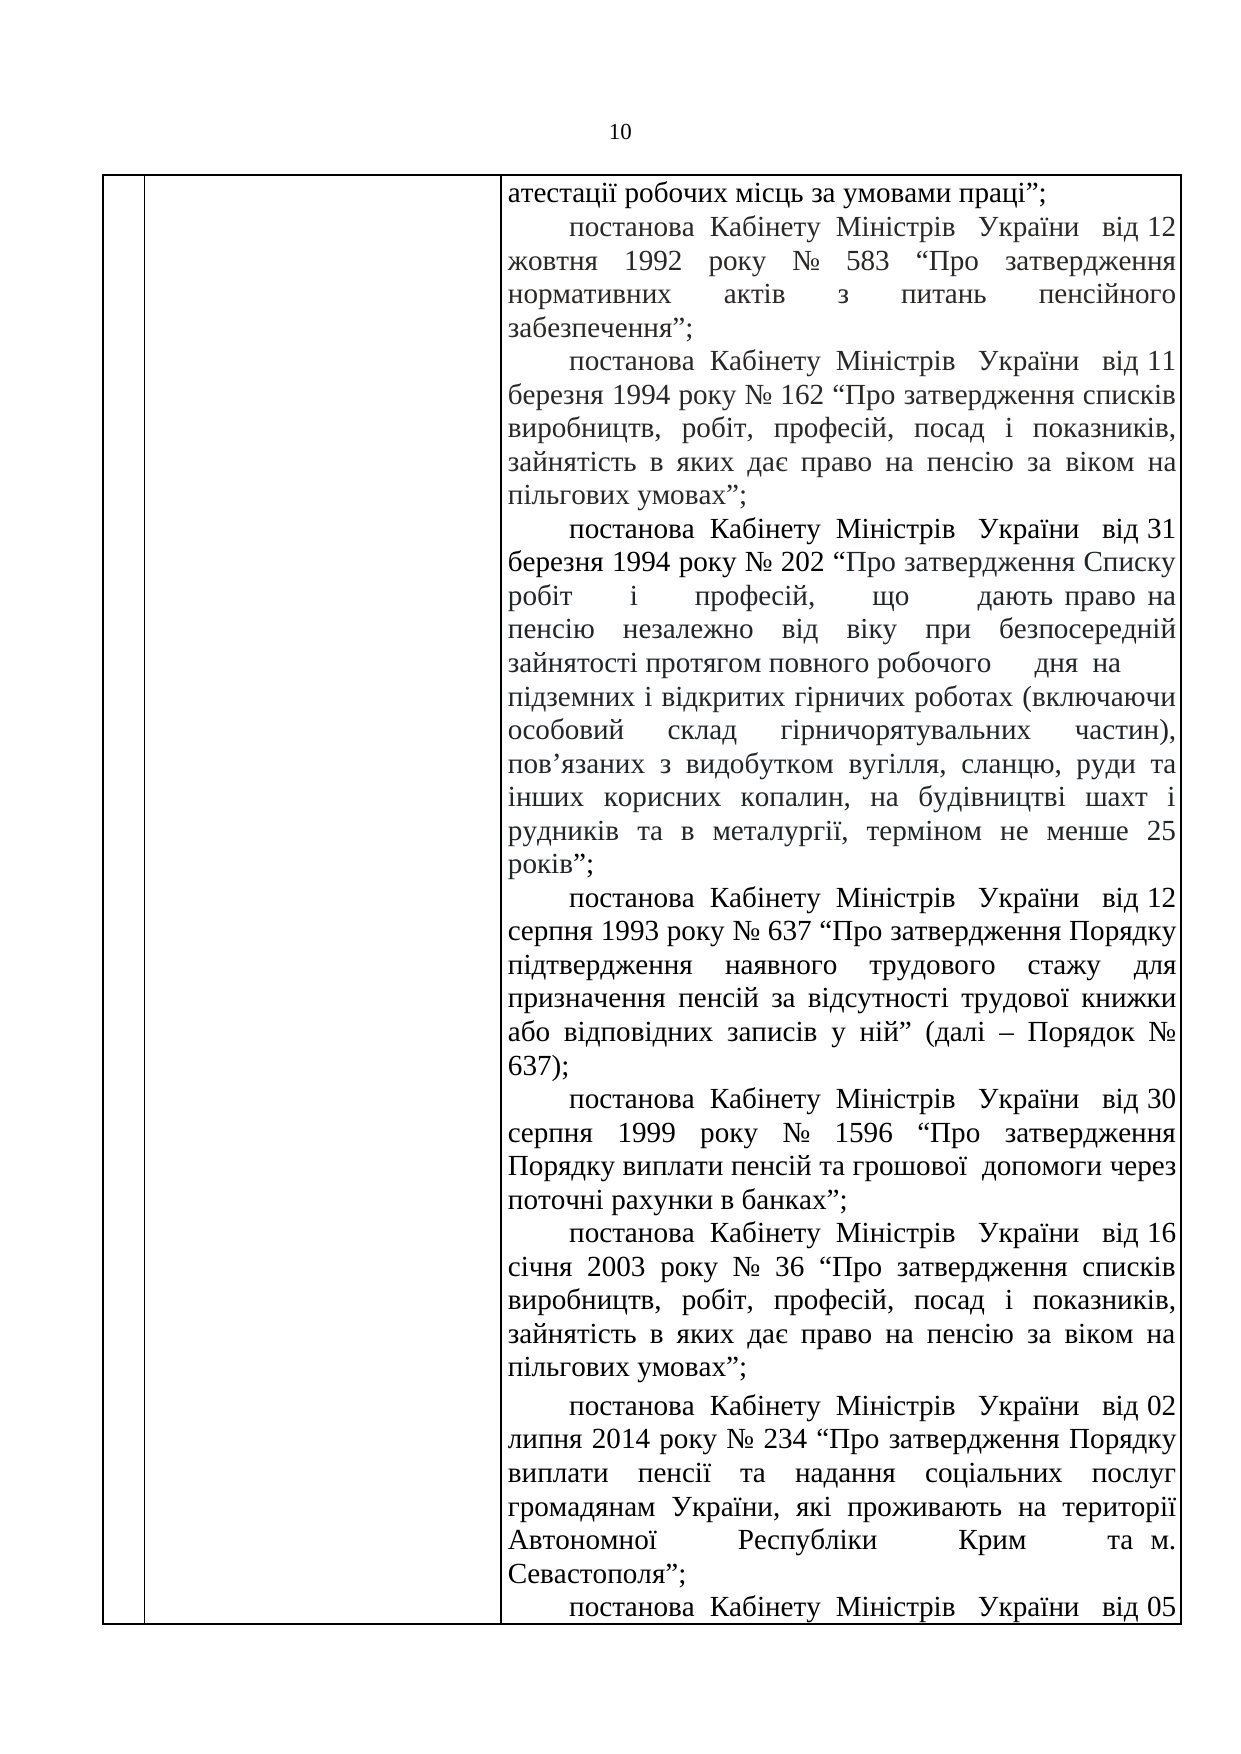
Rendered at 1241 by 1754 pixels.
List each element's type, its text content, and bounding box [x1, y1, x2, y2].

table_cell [145, 176, 500, 1623]
table_cell 5 [104, 176, 144, 1623]
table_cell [502, 176, 1180, 1623]
